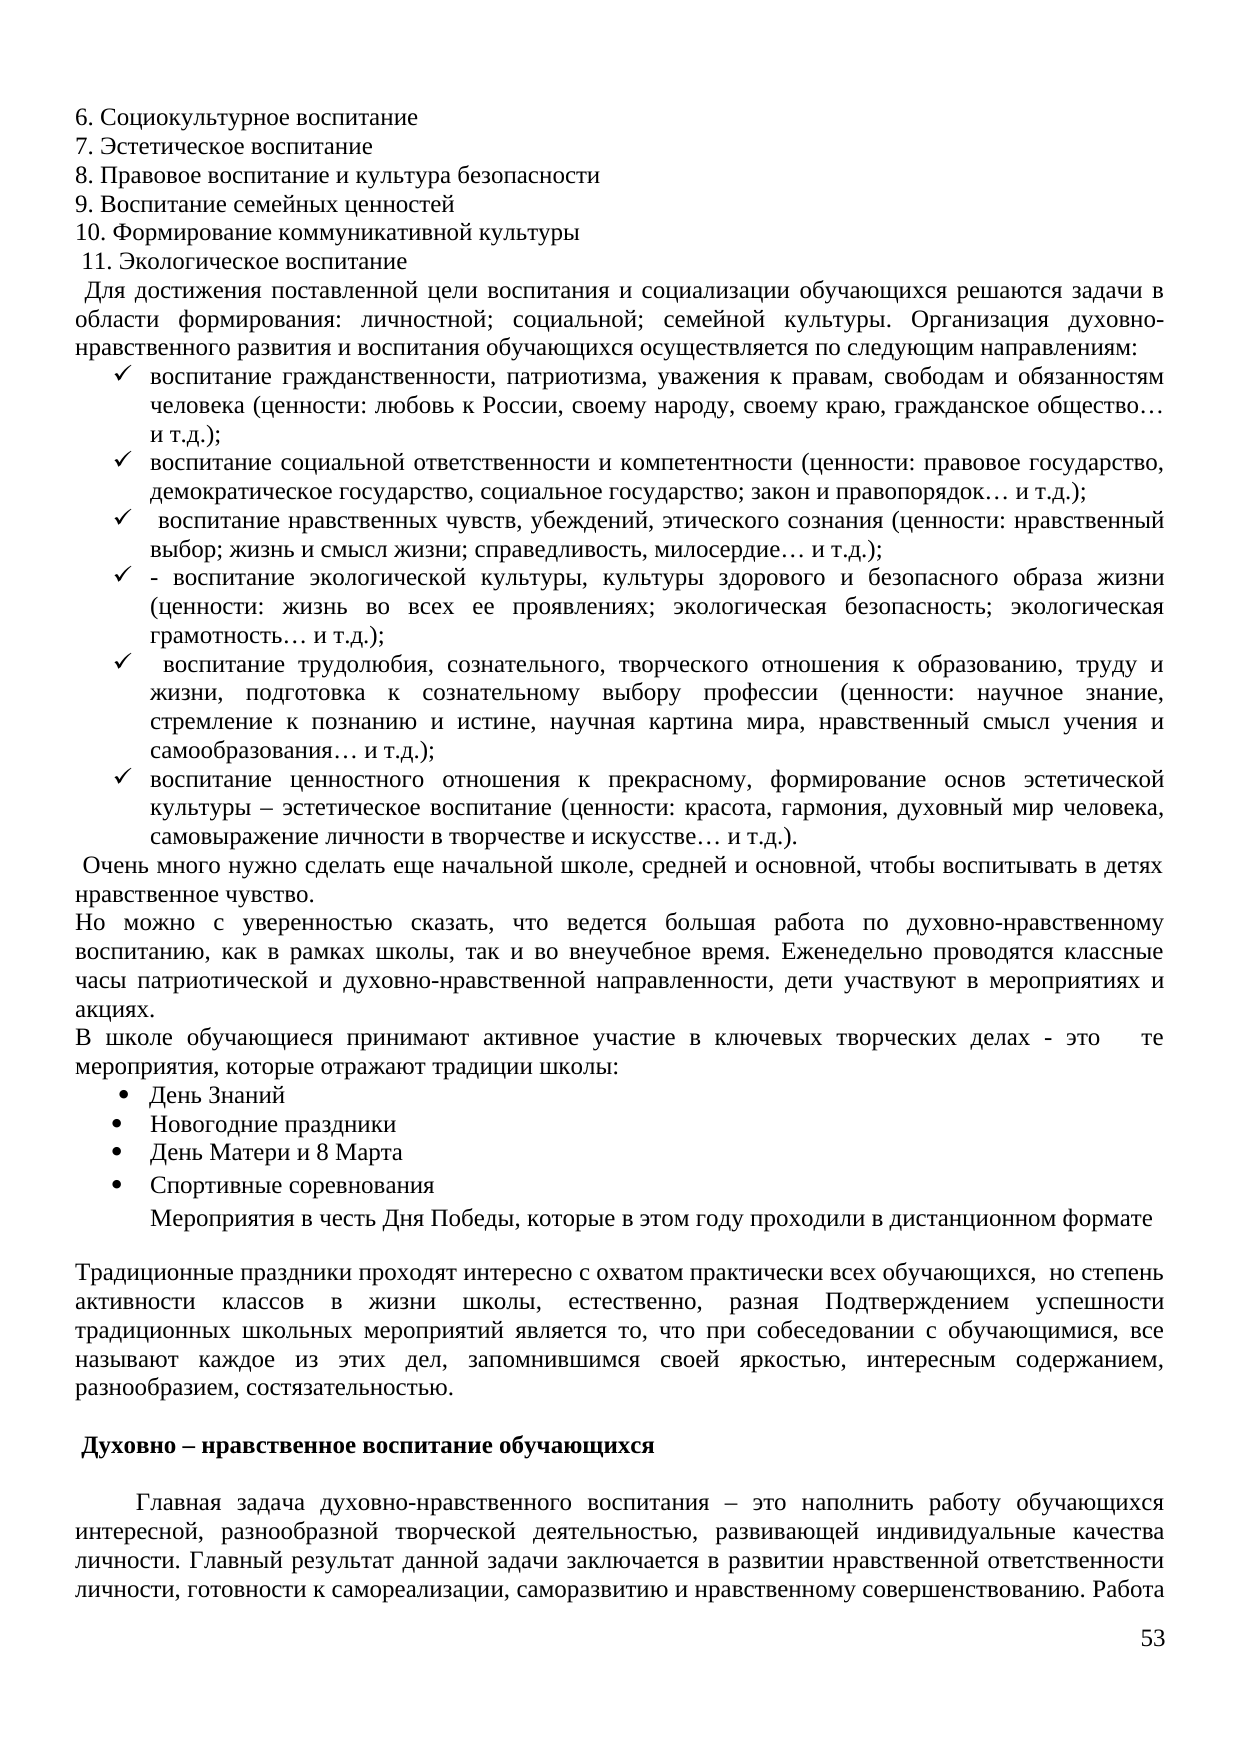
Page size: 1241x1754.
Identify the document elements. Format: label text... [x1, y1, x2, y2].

list - воспитание экологической культуры, культуры здорового и безопасного образа жизни (ценности: жизнь во всех ее проявлениях; экологическая безопасность; экологическая грамотность… и т.д.); [112, 562, 1165, 649]
text Но можно с уверенностью сказать, что ведется большая работа по духовно-нравственному воспитанию, как в рамках школы, так и во внеучебное время. Еженедельно проводятся классные часы патриотической и духовно-нравственной направленности, дети участвуют в мероприятиях и акциях. [75, 907, 1165, 1022]
text Традиционные праздники проходят интересно с охватом практически всех обучающихся, но степень активности классов в жизни школы, естественно, разная Подтверждением успешности традиционных школьных мероприятий является то, что при собеседовании с обучающимися, все называют каждое из этих дел, запомнившимся своей яркостью, интересным содержанием, разнообразием, состязательностью. [75, 1257, 1165, 1401]
text В школе обучающиеся принимают активное участие в ключевых творческих делах - это те мероприятия, которые отражают традиции школы: [75, 1022, 1165, 1080]
text 10. Формирование коммуникативной культуры [75, 217, 1165, 246]
text Духовно – нравственное воспитание обучающихся [75, 1430, 1165, 1459]
list воспитание ценностного отношения к прекрасному, формирование основ эстетической культуры – эстетическое воспитание (ценности: красота, гармония, духовный мир человека, самовыражение личности в творчестве и искусстве… и т.д.). [112, 764, 1165, 850]
text Для достижения поставленной цели воспитания и социализации обучающихся решаются задачи в области формирования: личностной; социальной; семейной культуры. Организация духовно-нравственного развития и воспитания обучающихся осуществляется по следующим направлениям: [75, 275, 1165, 361]
list День Знаний [119, 1080, 1165, 1109]
text 11. Экологическое воспитание [75, 246, 1165, 275]
list воспитание гражданственности, патриотизма, уважения к правам, свободам и обязанностям человека (ценности: любовь к России, своему народу, своему краю, гражданское общество… и т.д.); [112, 361, 1165, 447]
text Очень много нужно сделать еще начальной школе, средней и основной, чтобы воспитывать в детях нравственное чувство. [75, 850, 1165, 907]
list воспитание нравственных чувств, убеждений, этического сознания (ценности: нравственный выбор; жизнь и смысл жизни; справедливость, милосердие… и т.д.); [112, 505, 1165, 562]
list воспитание социальной ответственности и компетентности (ценности: правовое государство, демократическое государство, социальное государство; закон и правопорядок… и т.д.); [112, 447, 1165, 505]
list воспитание трудолюбия, сознательного, творческого отношения к образованию, труду и жизни, подготовка к сознательному выбору профессии (ценности: научное знание, стремление к познанию и истине, научная картина мира, нравственный смысл учения и самообразования… и т.д.); [112, 649, 1165, 764]
text 8. Правовое воспитание и культура безопасности [75, 160, 1165, 189]
list Новогодние праздники [112, 1109, 1165, 1137]
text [75, 1487, 1165, 1602]
text 6. Социокультурное воспитание [75, 102, 1165, 131]
text 9. Воспитание семейных ценностей [75, 189, 1165, 217]
text 7. Эстетическое воспитание [75, 131, 1165, 160]
list Спортивные соревнования Мероприятия в честь Дня Победы, которые в этом году проходили в дистанционном формате [112, 1171, 1165, 1232]
list День Матери и 8 Марта [112, 1137, 1165, 1166]
